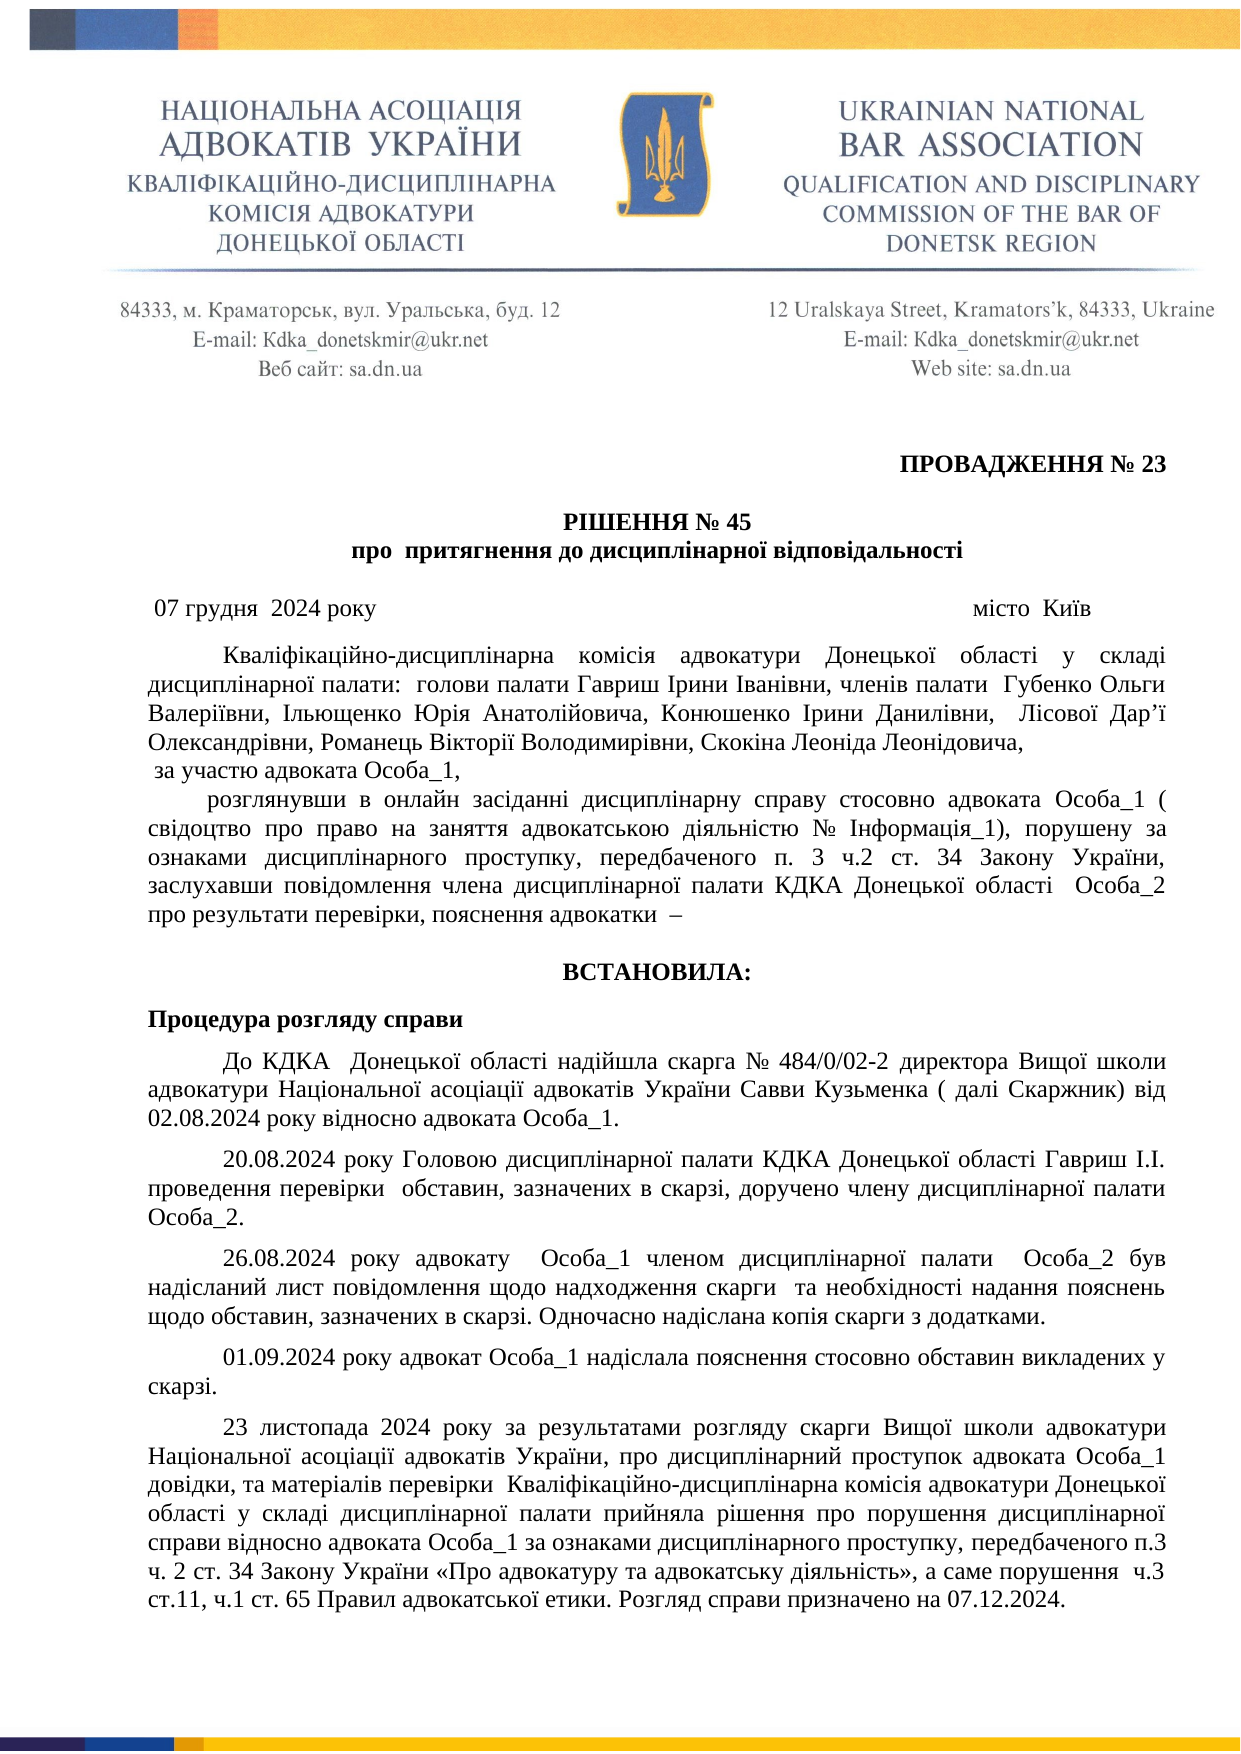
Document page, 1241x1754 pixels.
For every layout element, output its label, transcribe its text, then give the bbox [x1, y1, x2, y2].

text за участю адвоката Особа_1, [148, 756, 1167, 784]
text про притягнення до дисциплінарної відповідальності [148, 535, 1167, 564]
text 20.08.2024 року Головою дисциплінарної палати КДКА Донецької області Гавриш І.І. проведення перевірки обставин, зазначених в скарзі, доручено члену дисциплінарної палати Особа_2. [148, 1144, 1167, 1231]
text ВСТАНОВИЛА: [148, 957, 1167, 986]
text 26.08.2024 року адвокату Особа_1 членом дисциплінарної палати Особа_2 був надісланий лист повідомлення щодо надходження скарги та необхідності надання пояснень щодо обставин, зазначених в скарзі. Одночасно надіслана копія скарги з додатками. [148, 1243, 1167, 1329]
picture [29, 0, 1241, 416]
text 23 листопада 2024 року за результатами розгляду скарги Вищої школи адвокатури Національної асоціації адвокатів України, про дисциплінарний проступок адвоката Особа_1 довідки, та матеріалів перевірки Кваліфікаційно-дисциплінарна комісія адвокатури Донецької області у складі дисциплінарної палати прийняла рішення про порушення дисциплінарної справи відносно адвоката Особа_1 за ознаками дисциплінарного проступку, передбаченого п.3 ч. 2 ст. 34 Закону України «Про адвокатуру та адвокатську діяльність», а саме порушення ч.3 ст.11, ч.1 ст. 65 Правил адвокатської етики. Розгляд справи призначено на 07.12.2024. [148, 1412, 1167, 1613]
text Кваліфікаційно-дисциплінарна комісія адвокатури Донецької області у складі дисциплінарної палати: голови палати Гавриш Ірини Іванівни, членів палати Губенко Ольги Валеріївни, Ільющенко Юрія Анатолійовича, Конюшенко Ірини Данилівни, Лісової Дар’ї Олександрівни, Романець Вікторії Володимирівни, Скокіна Леоніда Леонідовича, [148, 641, 1167, 756]
picture [0, 1727, 1241, 1751]
text РІШЕННЯ № 45 [148, 507, 1167, 535]
text Процедура розгляду справи [148, 1004, 1167, 1033]
text 07 грудня 2024 року місто Київ [148, 593, 1167, 622]
text ПРОВАДЖЕННЯ № 23 [148, 449, 1167, 478]
text 01.09.2024 року адвокат Особа_1 надіслала пояснення стосовно обставин викладених у скарзі. [148, 1342, 1167, 1399]
text розглянувши в онлайн засіданні дисциплінарну справу стосовно адвоката Особа_1 ( свідоцтво про право на заняття адвокатською діяльністю № Інформація_1), порушену за ознаками дисциплінарного проступку, передбаченого п. 3 ч.2 ст. 34 Закону України, заслухавши повідомлення члена дисциплінарної палати КДКА Донецької області Особа_2 про результати перевірки, пояснення адвокатки – [148, 784, 1167, 928]
text До КДКА Донецької області надійшла скарга № 484/0/02-2 директора Вищої школи адвокатури Національної асоціації адвокатів України Савви Кузьменка ( далі Скаржник) від 02.08.2024 року відносно адвоката Особа_1. [148, 1046, 1167, 1132]
